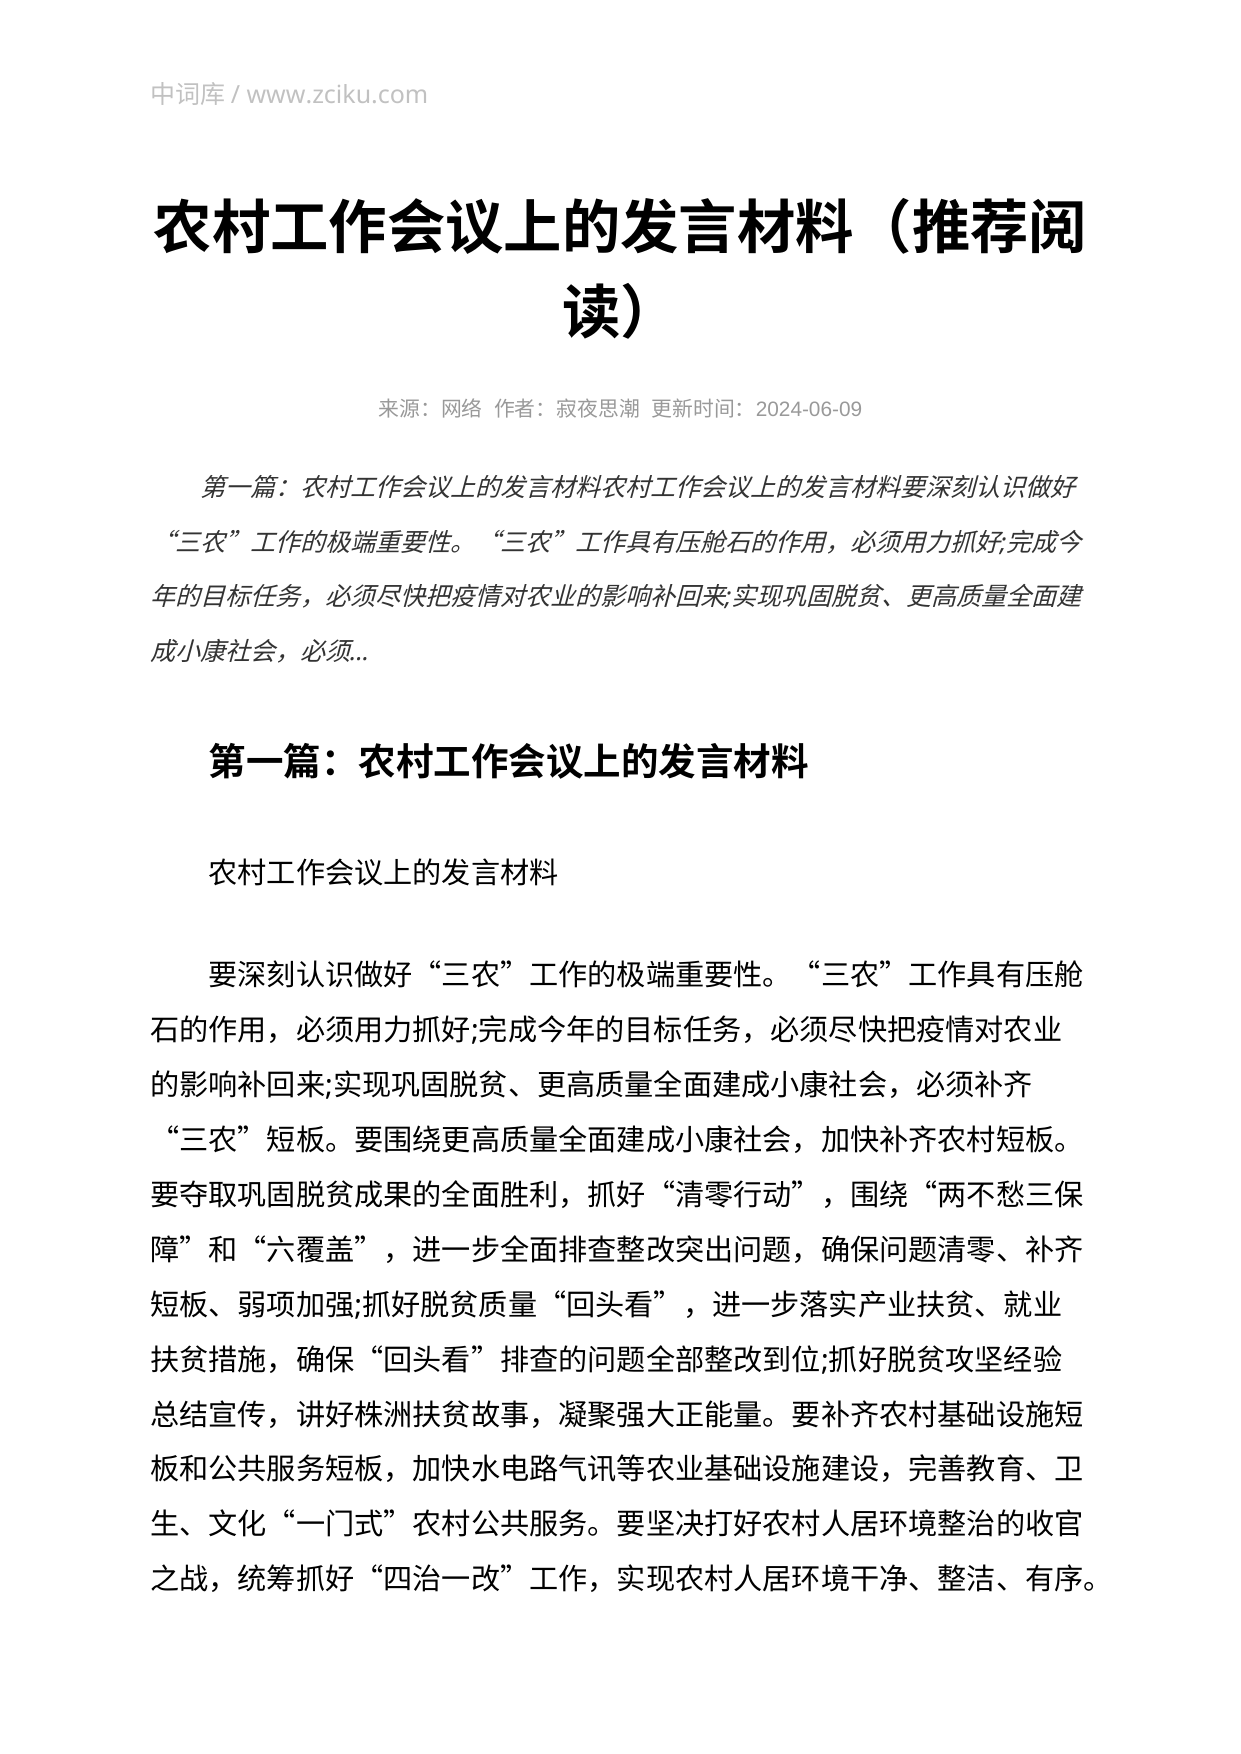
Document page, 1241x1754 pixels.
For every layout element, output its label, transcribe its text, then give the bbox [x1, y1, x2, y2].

subtitle 农村工作会议上的发言材料（推荐阅读） [150, 181, 1090, 350]
text 来源：网络 作者：寂夜思潮 更新时间：2024-06-09 [150, 397, 1090, 421]
text 第一篇：农村工作会议上的发言材料农村工作会议上的发言材料要深刻认识做好“三农”工作的极端重要性。“三农”工作具有压舱石的作用，必须用力抓好;完成今年的目标任务，必须尽快把疫情对农业的影响补回来;实现巩固脱贫、更高质量全面建成小康社会，必须... [150, 468, 1090, 667]
text 要深刻认识做好“三农”工作的极端重要性。“三农”工作具有压舱石的作用，必须用力抓好;完成今年的目标任务，必须尽快把疫情对农业的影响补回来;实现巩固脱贫、更高质量全面建成小康社会，必须补齐“三农”短板。要围绕更高质量全面建成小康社会，加快补齐农村短板。要夺取巩固脱贫成果的全面胜利，抓好“清零行动”，围绕“两不愁三保障”和“六覆盖”，进一步全面排查整改突出问题，确保问题清零、补齐短板、弱项加强;抓好脱贫质量“回头看”，进一步落实产业扶贫、就业扶贫措施，确保“回头看”排查的问题全部整改到位;抓好脱贫攻坚经验总结宣传，讲好株洲扶贫故事，凝聚强大正能量。要补齐农村基础设施短板和公共服务短板，加快水电路气讯等农业基础设施建设，完善教育、卫生、文化“一门式”农村公共服务。要坚决打好农村人居环境整治的收官之战，统筹抓好“四治一改”工作，实现农村人居环境干净、整洁、有序。 [150, 951, 1090, 1598]
text 第一篇：农村工作会议上的发言材料 [150, 732, 1090, 787]
text 农村工作会议上的发言材料 [150, 850, 1090, 892]
